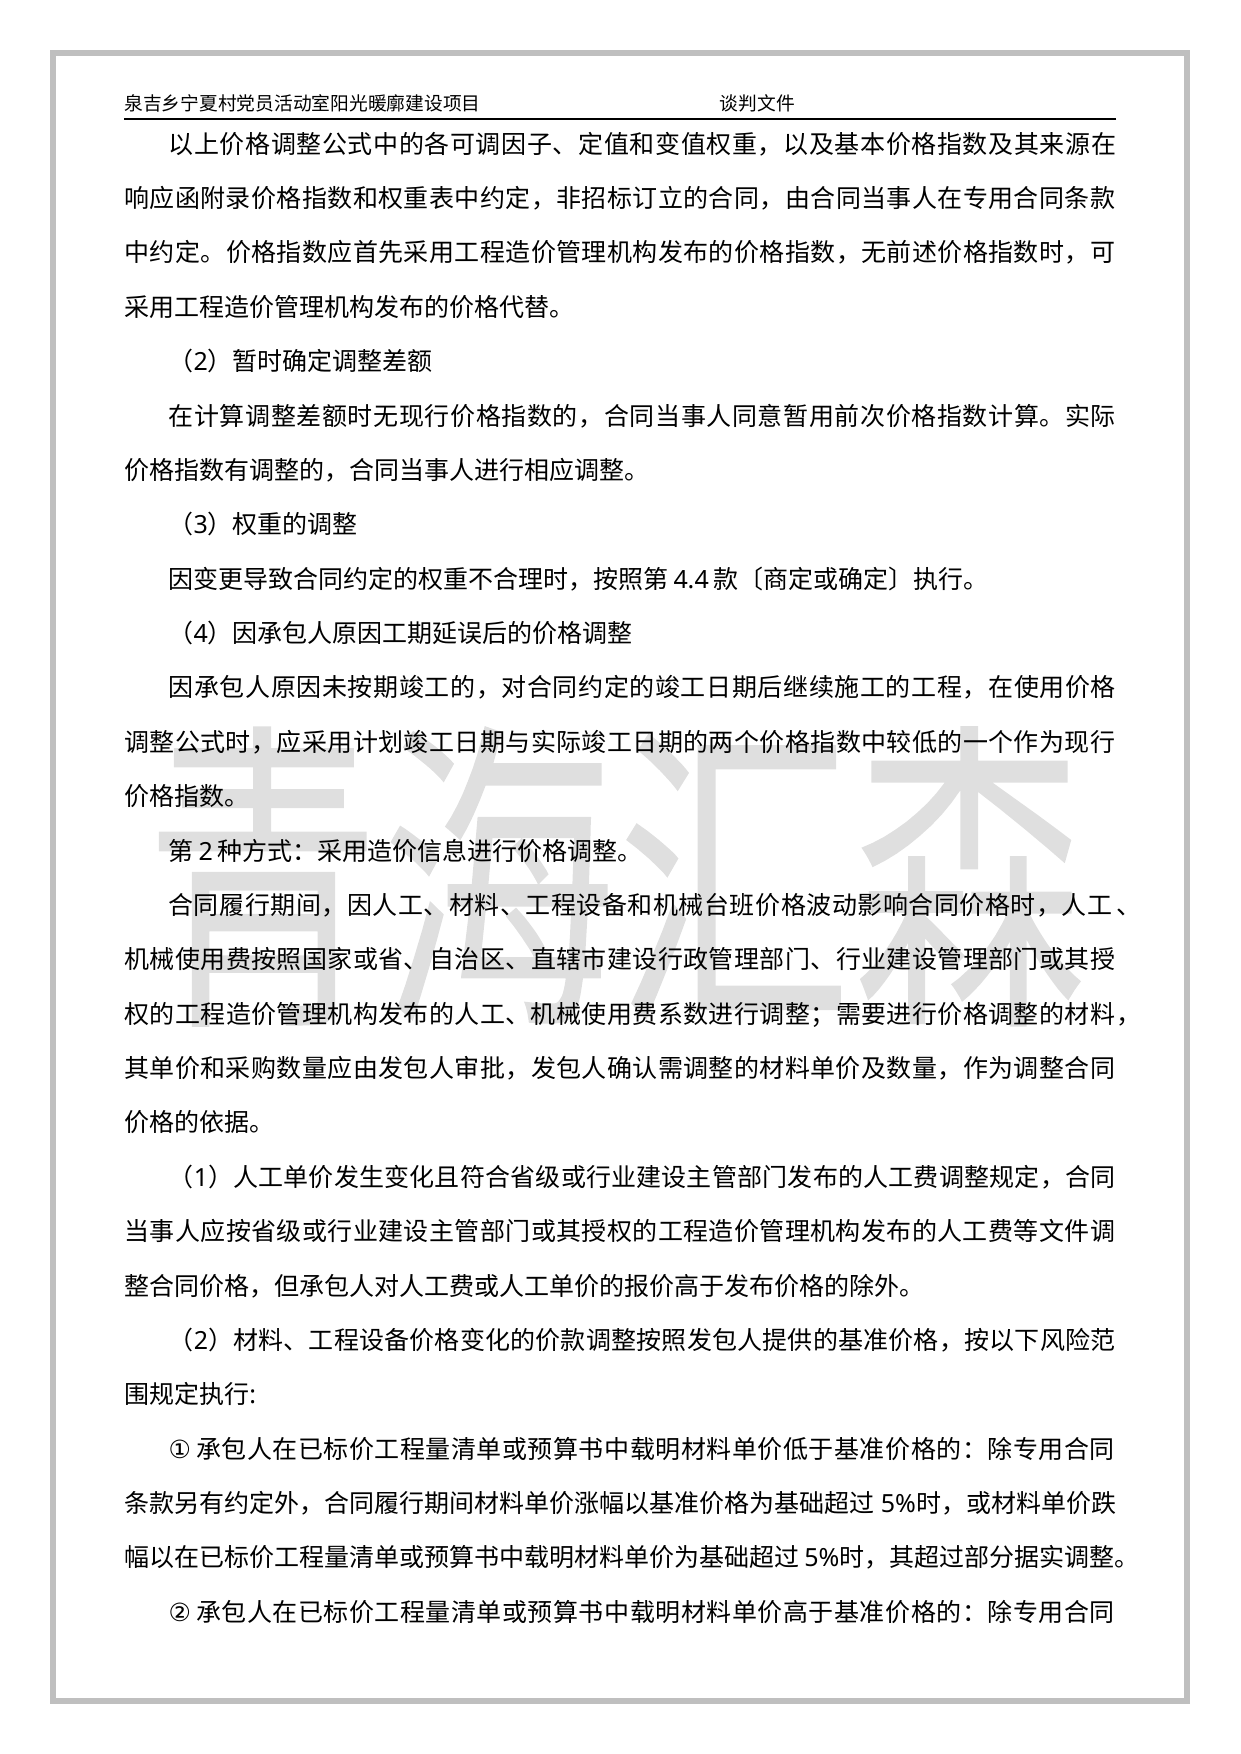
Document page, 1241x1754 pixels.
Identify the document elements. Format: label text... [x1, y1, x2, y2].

text ①承包人在已标价工程量清单或预算书中载明材料单价低于基准价格的：除专用合同条款另有约定外，合同履行期间材料单价涨幅以基准价格为基础超过5%时，或材料单价跌幅以在已标价工程量清单或预算书中载明材料单价为基础超过5%时，其超过部分据实调整。 [124, 1429, 1116, 1574]
text 因变更导致合同约定的权重不合理时，按照第4.4款〔商定或确定〕执行。 [124, 559, 1116, 595]
text 因承包人原因未按期竣工的，对合同约定的竣工日期后继续施工的工程，在使用价格调整公式时，应采用计划竣工日期与实际竣工日期的两个价格指数中较低的一个作为现行价格指数。 [124, 668, 1116, 813]
text 合同履行期间，因人工、材料、工程设备和机械台班价格波动影响合同价格时，人工、机械使用费按照国家或省、自治区、直辖市建设行政管理部门、行业建设管理部门或其授权的工程造价管理机构发布的人工、机械使用费系数进行调整；需要进行价格调整的材料，其单价和采购数量应由发包人审批，发包人确认需调整的材料单价及数量，作为调整合同价格的依据。 [124, 885, 1116, 1139]
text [124, 1592, 1116, 1628]
text 在计算调整差额时无现行价格指数的，合同当事人同意暂用前次价格指数计算。实际价格指数有调整的，合同当事人进行相应调整。 [124, 396, 1116, 487]
text （2）材料、工程设备价格变化的价款调整按照发包人提供的基准价格，按以下风险范围规定执行: [124, 1320, 1116, 1411]
text （2）暂时确定调整差额 [124, 342, 1116, 378]
text （3）权重的调整 [124, 505, 1116, 541]
text （4）因承包人原因工期延误后的价格调整 [124, 613, 1116, 650]
text （1）人工单价发生变化且符合省级或行业建设主管部门发布的人工费调整规定，合同当事人应按省级或行业建设主管部门或其授权的工程造价管理机构发布的人工费等文件调整合同价格，但承包人对人工费或人工单价的报价高于发布价格的除外。 [124, 1157, 1116, 1302]
text 以上价格调整公式中的各可调因子、定值和变值权重，以及基本价格指数及其来源在响应函附录价格指数和权重表中约定，非招标订立的合同，由合同当事人在专用合同条款中约定。价格指数应首先采用工程造价管理机构发布的价格指数，无前述价格指数时，可采用工程造价管理机构发布的价格代替。 [124, 124, 1116, 323]
text 第2种方式：采用造价信息进行价格调整。 [124, 831, 1116, 867]
